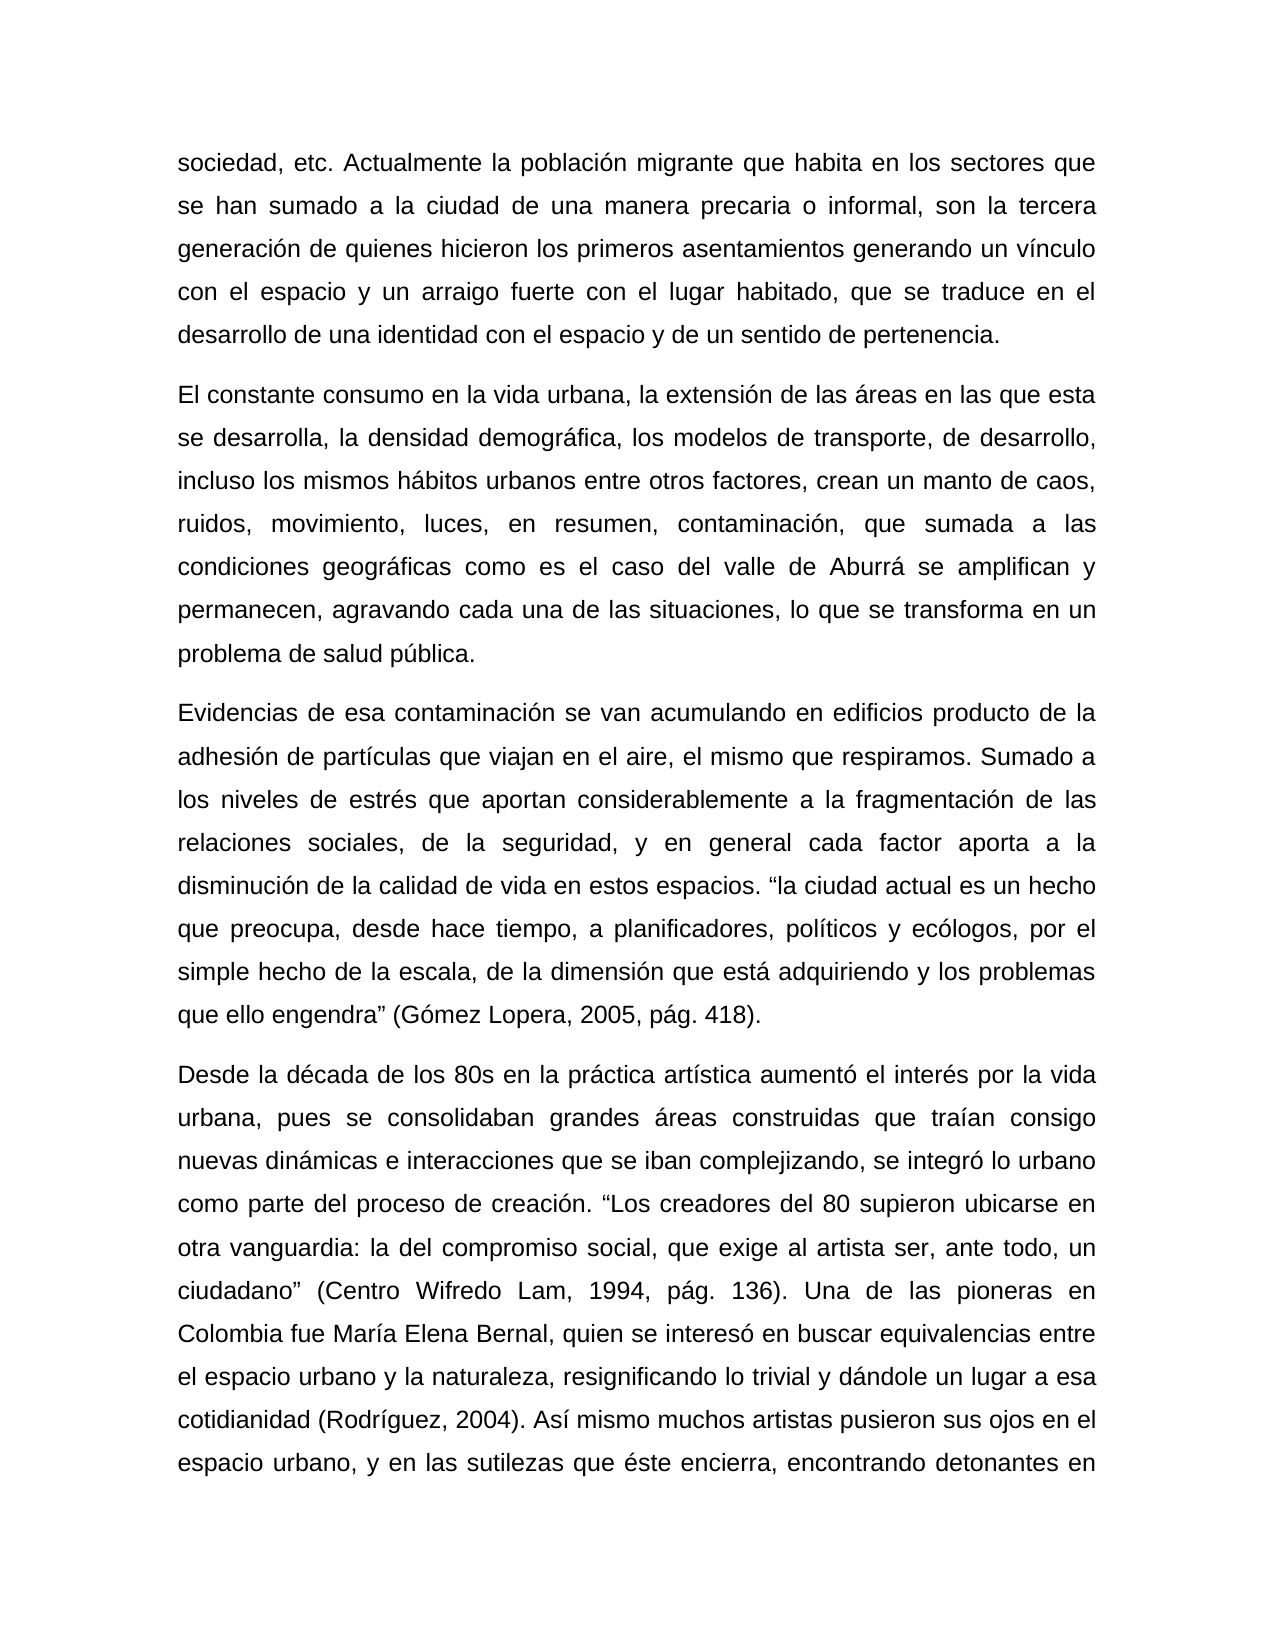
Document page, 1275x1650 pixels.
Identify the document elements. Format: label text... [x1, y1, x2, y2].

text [177, 1060, 1098, 1477]
text Evidencias de esa contaminación se van acumulando en edificios producto de la adhesión de partículas que viajan en el aire, el mismo que respiramos. Sumado a los niveles de estrés que aportan considerablemente a la fragmentación de las relaciones sociales, de la seguridad, y en general cada factor aporta a la disminución de la calidad de vida en estos espacios. “la ciudad actual es un hecho que preocupa, desde hace tiempo, a planificadores, políticos y ecólogos, por el simple hecho de la escala, de la dimensión que está adquiriendo y los problemas que ello engendra” (Gómez Lopera, 2005, pág. 418). [177, 698, 1098, 1029]
text El constante consumo en la vida urbana, la extensión de las áreas en las que esta se desarrolla, la densidad demográfica, los modelos de transporte, de desarrollo, incluso los mismos hábitos urbanos entre otros factores, crean un manto de caos, ruidos, movimiento, luces, en resumen, contaminación, que sumada a las condiciones geográficas como es el caso del valle de Aburrá se amplifican y permanecen, agravando cada una de las situaciones, lo que se transforma en un problema de salud pública. [177, 380, 1098, 667]
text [177, 148, 1098, 349]
